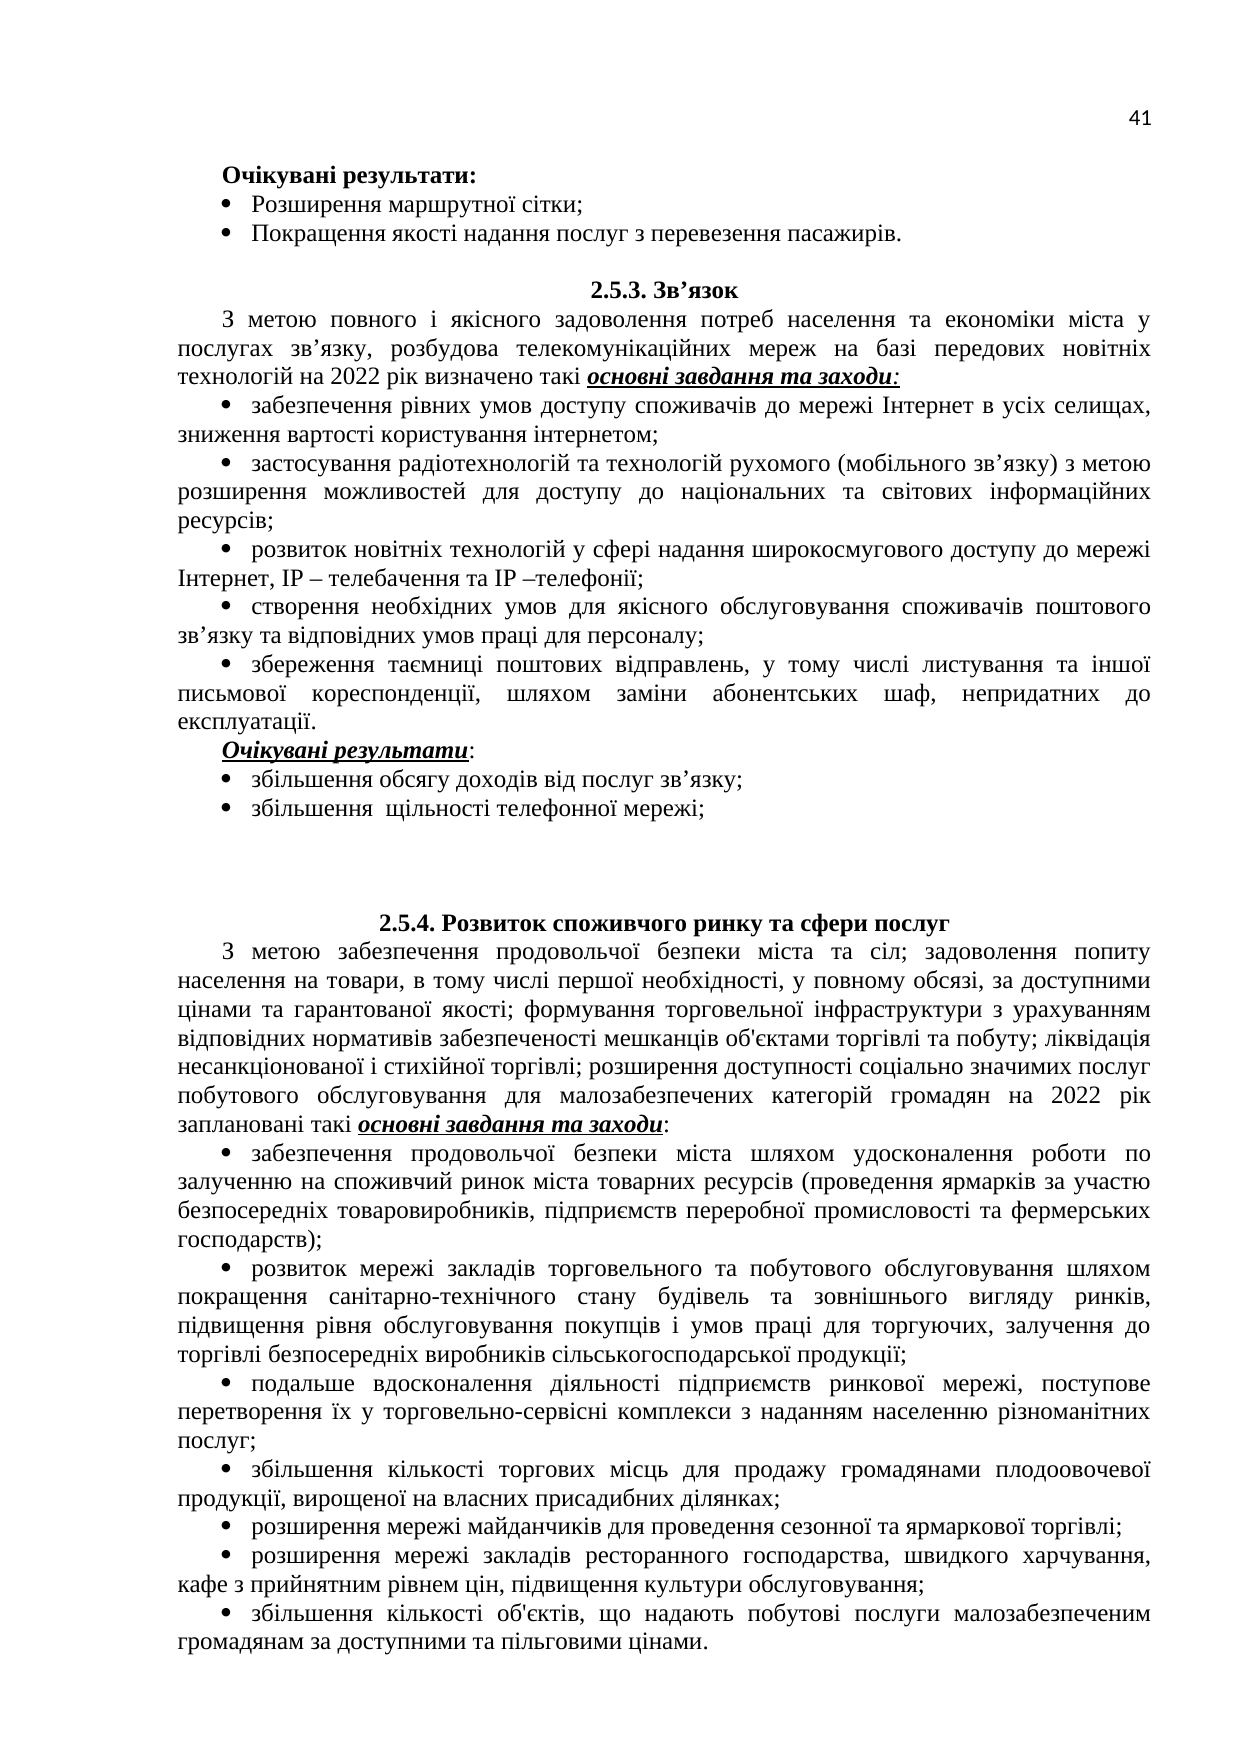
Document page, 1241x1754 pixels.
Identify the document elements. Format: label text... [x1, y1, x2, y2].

list збільшення обсягу доходів від послуг зв’язку; [177, 764, 1152, 793]
list розширення мережі майданчиків для проведення сезонної та ярмаркової торгівлі; [177, 1511, 1152, 1540]
list застосування радіотехнологій та технологій рухомого (мобільного зв’язку) з метою розширення можливостей для доступу до національних та світових інформаційних ресурсів; [177, 448, 1152, 534]
list Очікувані результати: [177, 735, 1152, 764]
list збільшення кількості об'єктів, що надають побутові послуги малозабезпеченим громадянам за доступними та пільговими цінами. [177, 1598, 1152, 1655]
list забезпечення рівних умов доступу споживачів до мережі Інтернет в усіх селищах, зниження вартості користування інтернетом; [177, 390, 1152, 448]
list збільшення кількості торгових місць для продажу громадянами плодоовочевої продукції, вирощеної на власних присадибних ділянках; [177, 1454, 1152, 1511]
list Покращення якості надання послуг з перевезення пасажирів. [177, 218, 1152, 246]
list Очікувані результати: [177, 160, 1152, 189]
list забезпечення продовольчої безпеки міста шляхом удосконалення роботи по залученню на споживчий ринок міста товарних ресурсів (проведення ярмарків за участю безпосередніх товаровиробників, підприємств переробної промисловості та фермерських господарств); [177, 1138, 1152, 1253]
text З метою забезпечення продовольчої безпеки міста та сіл; задоволення попиту населення на товари, в тому числі першої необхідності, у повному обсязі, за доступними цінами та гарантованої якості; формування торговельної інфраструктури з урахуванням відповідних нормативів забезпеченості мешканців об'єктами торгівлі та побуту; ліквідація несанкціонованої і стихійної торгівлі; розширення доступності соціально значимих послуг побутового обслуговування для малозабезпечених категорій громадян на 2022 рік заплановані такі основні завдання та заходи: [177, 936, 1152, 1138]
list розвиток новітніх технологій у сфері надання широкосмугового доступу до мережі Інтернет, ІР – телебачення та ІР –телефонії; [177, 534, 1152, 591]
text 2.5.3. Зв’язок [177, 275, 1152, 304]
text З метою повного і якісного задоволення потреб населення та економіки міста у послугах зв’язку, розбудова телекомунікаційних мереж на базі передових новітніх технологій на 2022 рік визначено такі основні завдання та заходи: [177, 304, 1152, 390]
list збільшення щільності телефонної мережі; [177, 793, 1152, 821]
list розвиток мережі закладів торговельного та побутового обслуговування шляхом покращення санітарно-технічного стану будівель та зовнішнього вигляду ринків, підвищення рівня обслуговування покупців і умов праці для торгуючих, залучення до торгівлі безпосередніх виробників сільськогосподарської продукції; [177, 1253, 1152, 1368]
list розширення мережі закладів ресторанного господарства, швидкого харчування, кафе з прийнятним рівнем цін, підвищення культури обслуговування; [177, 1540, 1152, 1598]
list подальше вдосконалення діяльності підприємств ринкової мережі, поступове перетворення їх у торговельно-сервісні комплекси з наданням населенню різноманітних послуг; [177, 1368, 1152, 1454]
list збереження таємниці поштових відправлень, у тому числі листування та іншої письмової кореспонденції, шляхом заміни абонентських шаф, непридатних до експлуатації. [177, 649, 1152, 735]
list Розширення маршрутної сітки; [177, 189, 1152, 218]
text 2.5.4. Розвиток споживчого ринку та сфери послуг [177, 908, 1152, 936]
list створення необхідних умов для якісного обслуговування споживачів поштового зв’язку та відповідних умов праці для персоналу; [177, 591, 1152, 649]
